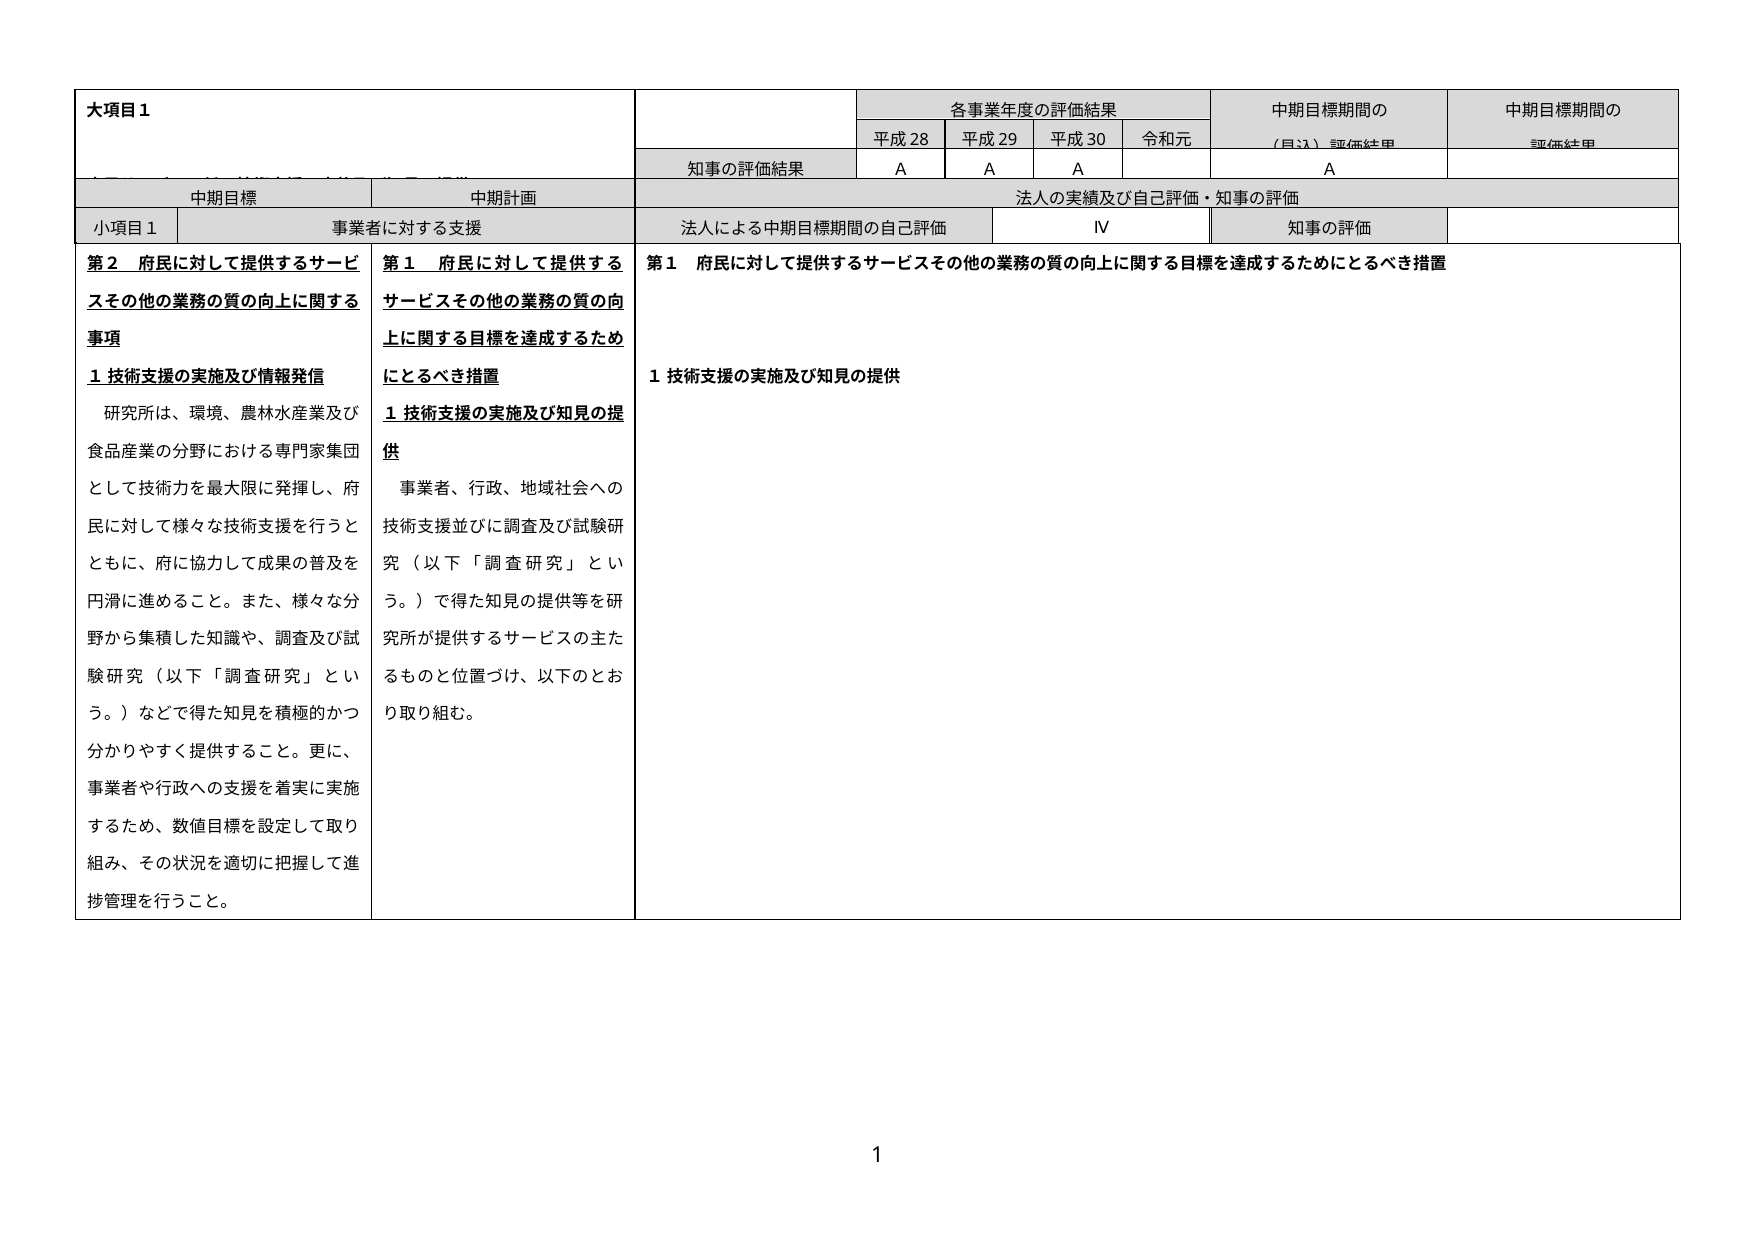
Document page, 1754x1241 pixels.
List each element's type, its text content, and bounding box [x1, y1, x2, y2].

table_cell 中期目標 [76, 179, 371, 207]
table_header 各事業年度の評価結果 [857, 90, 1210, 118]
table_cell 平成28 [857, 120, 944, 148]
table_cell 法人による中期目標期間の自己評価 [636, 208, 992, 243]
table_header 中期目標期間の 評価結果 [1448, 90, 1678, 148]
table_header 中期目標期間の （見込）評価結果 [1211, 90, 1447, 148]
table_cell 知事の評価 [1212, 208, 1447, 243]
table_cell Ａ [1211, 149, 1447, 178]
table_cell 事業者に対する支援 [178, 208, 634, 243]
table_cell [1448, 208, 1678, 243]
table_cell 小項目１ [76, 208, 177, 243]
table_cell Ⅳ [993, 208, 1209, 243]
table_cell 令和元 [1123, 120, 1210, 148]
table_cell 中期計画 [372, 179, 634, 207]
table_cell 平成29 [946, 120, 1033, 148]
table_cell 第２ 府民に対して提供するサービスその他の業務の質の向上に関する事項 １ 技術支援の実施及び情報発信 研究所は、環境、農林水産業及び食品産業の分野における専門家集団として技術力を最大限に発揮し、府民に対して様々な技術支援を行うとともに、府に協力して成果の普及を円滑に進めること。また、様々な分野から集積した知識や、調査及び試験研究（以下「調査研究」という。）などで得た知見を積極的かつ分かりやすく提供すること。更に、事業者や行政への支援を着実に実施するため、数値目標を設定して取り組み、その状況を適切に把握して進捗管理を行うこと。 [76, 244, 371, 919]
table_cell [1448, 149, 1678, 178]
table_cell 平成30 [1034, 120, 1122, 148]
table_header 大項目１ 府民サービスに係る技術支援の実施及び知見の提供 [76, 90, 634, 178]
table_cell 第１ 府民に対して提供するサービスその他の業務の質の向上に関する目標を達成するためにとるべき措置 １ 技術支援の実施及び知見の提供 事業者、行政、地域社会への技術支援並びに調査及び試験研究（以下「調査研究」という。）で得た知見の提供等を研究所が提供するサービスの主たるものと位置づけ、以下のとおり取り組む。 [372, 244, 634, 919]
table_cell 知事の評価結果 [636, 149, 856, 178]
table_cell [1123, 149, 1210, 178]
table_cell Ａ [857, 149, 944, 178]
table_cell 法人の実績及び自己評価・知事の評価 [636, 179, 1678, 207]
table_cell 第１ 府民に対して提供するサービスその他の業務の質の向上に関する目標を達成するためにとるべき措置 １ 技術支援の実施及び知見の提供 [636, 244, 1680, 919]
table_header [636, 90, 856, 148]
table_cell Ａ [1034, 149, 1122, 178]
table_cell Ａ [946, 149, 1033, 178]
